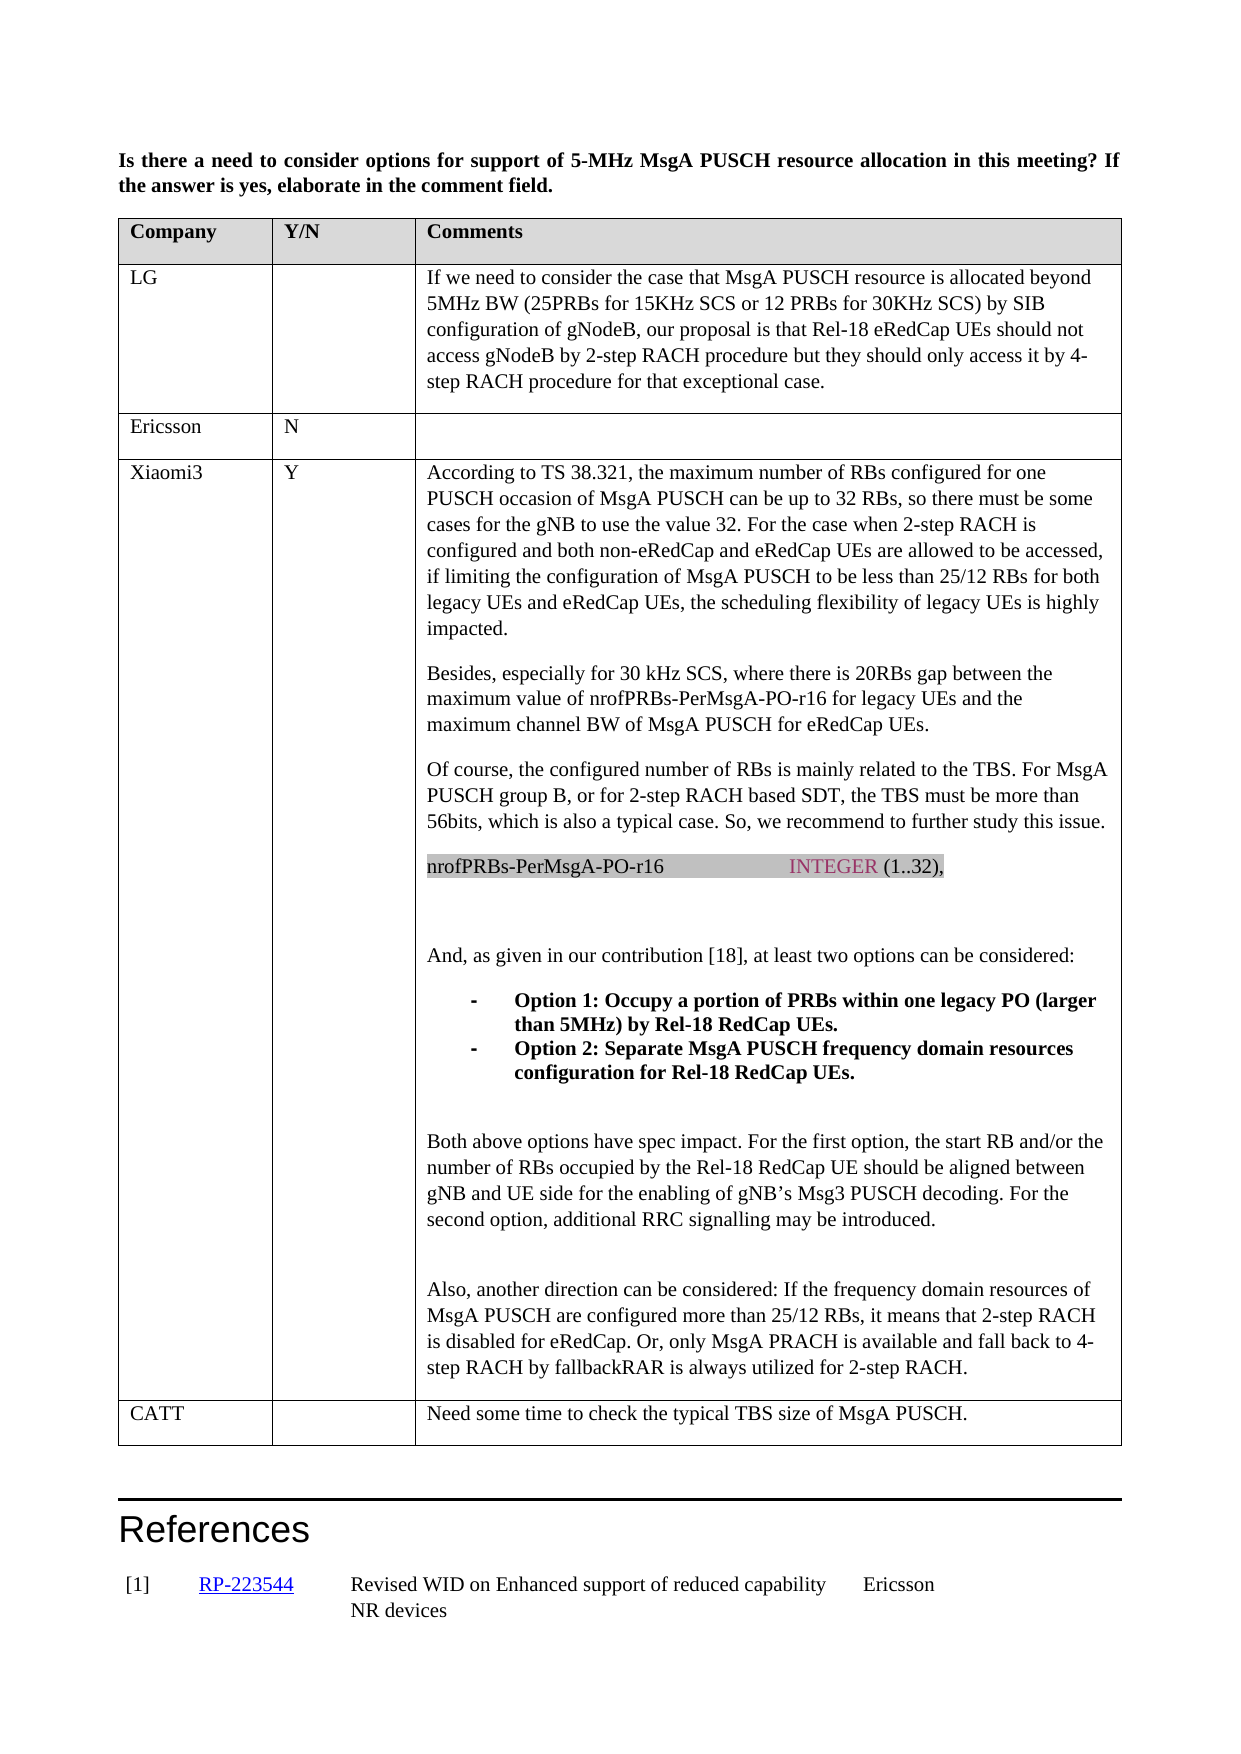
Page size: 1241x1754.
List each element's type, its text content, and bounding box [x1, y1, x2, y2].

table_cell CATT [119, 1401, 272, 1445]
table_header [1] [118, 1572, 191, 1622]
text Is there a need to consider options for support of 5-MHz MsgA PUSCH resource allocation in this meeting? If the answer is yes, elaborate in the comment field. [118, 147, 1122, 197]
table_cell [273, 1401, 415, 1445]
table_header Company [119, 219, 272, 264]
table_header Y/N [273, 219, 415, 264]
table_cell [273, 265, 415, 413]
subtitle References [118, 1501, 1122, 1550]
table_cell LG [119, 265, 272, 413]
table_cell N [273, 414, 415, 459]
table_cell According to TS 38.321, the maximum number of RBs configured for one PUSCH occasion of MsgA PUSCH can be up to 32 RBs, so there must be some cases for the gNB to use the value 32. For the case when 2-step RACH is configured and both non-eRedCap and eRedCap UEs are allowed to be accessed, if limiting the configuration of MsgA PUSCH to be less than 25/12 RBs for both legacy UEs and eRedCap UEs, the scheduling flexibility of legacy UEs is highly impacted. Besides, especially for 30 kHz SCS, where there is 20RBs gap between the maximum value of nrofPRBs-PerMsgA-PO-r16 for legacy UEs and the maximum channel BW of MsgA PUSCH for eRedCap UEs. Of course, the configured number of RBs is mainly related to the TBS. For MsgA PUSCH group B, or for 2-step RACH based SDT, the TBS must be more than 56bits, which is also a typical case. So, we recommend to further study this issue. nrofPRBs-PerMsgA-PO-r16 INTEGER (1..32), And, as given in our contribution [18], at least two options can be considered: Option 1: Occupy a portion of PRBs within one legacy PO (larger than 5MHz) by Rel-18 RedCap UEs. Option 2: Separate MsgA PUSCH frequency domain resources configuration for Rel-18 RedCap UEs. Both above options have spec impact. For the first option, the start RB and/or the number of RBs occupied by the Rel-18 RedCap UE should be aligned between gNB and UE side for the enabling of gNB’s Msg3 PUSCH decoding. For the second option, additional RRC signalling may be introduced. Also, another direction can be considered: If the frequency domain resources of MsgA PUSCH are configured more than 25/12 RBs, it means that 2-step RACH is disabled for eRedCap. Or, only MsgA PRACH is available and fall back to 4-step RACH by fallbackRAR is always utilized for 2-step RACH. [416, 460, 1121, 1400]
table_header RP-223544 [191, 1572, 343, 1622]
table_header Revised WID on Enhanced support of reduced capability NR devices [343, 1572, 856, 1622]
table_cell Y [273, 460, 415, 1400]
table_header Ericsson [856, 1572, 1121, 1622]
table_cell Need some time to check the typical TBS size of MsgA PUSCH. [416, 1401, 1121, 1445]
table_cell Ericsson [119, 414, 272, 459]
table_cell If we need to consider the case that MsgA PUSCH resource is allocated beyond 5MHz BW (25PRBs for 15KHz SCS or 12 PRBs for 30KHz SCS) by SIB configuration of gNodeB, our proposal is that Rel-18 eRedCap UEs should not access gNodeB by 2-step RACH procedure but they should only access it by 4-step RACH procedure for that exceptional case. [416, 265, 1121, 413]
table_cell Xiaomi3 [119, 460, 272, 1400]
table_header Comments [416, 219, 1121, 264]
table_cell [416, 414, 1121, 459]
